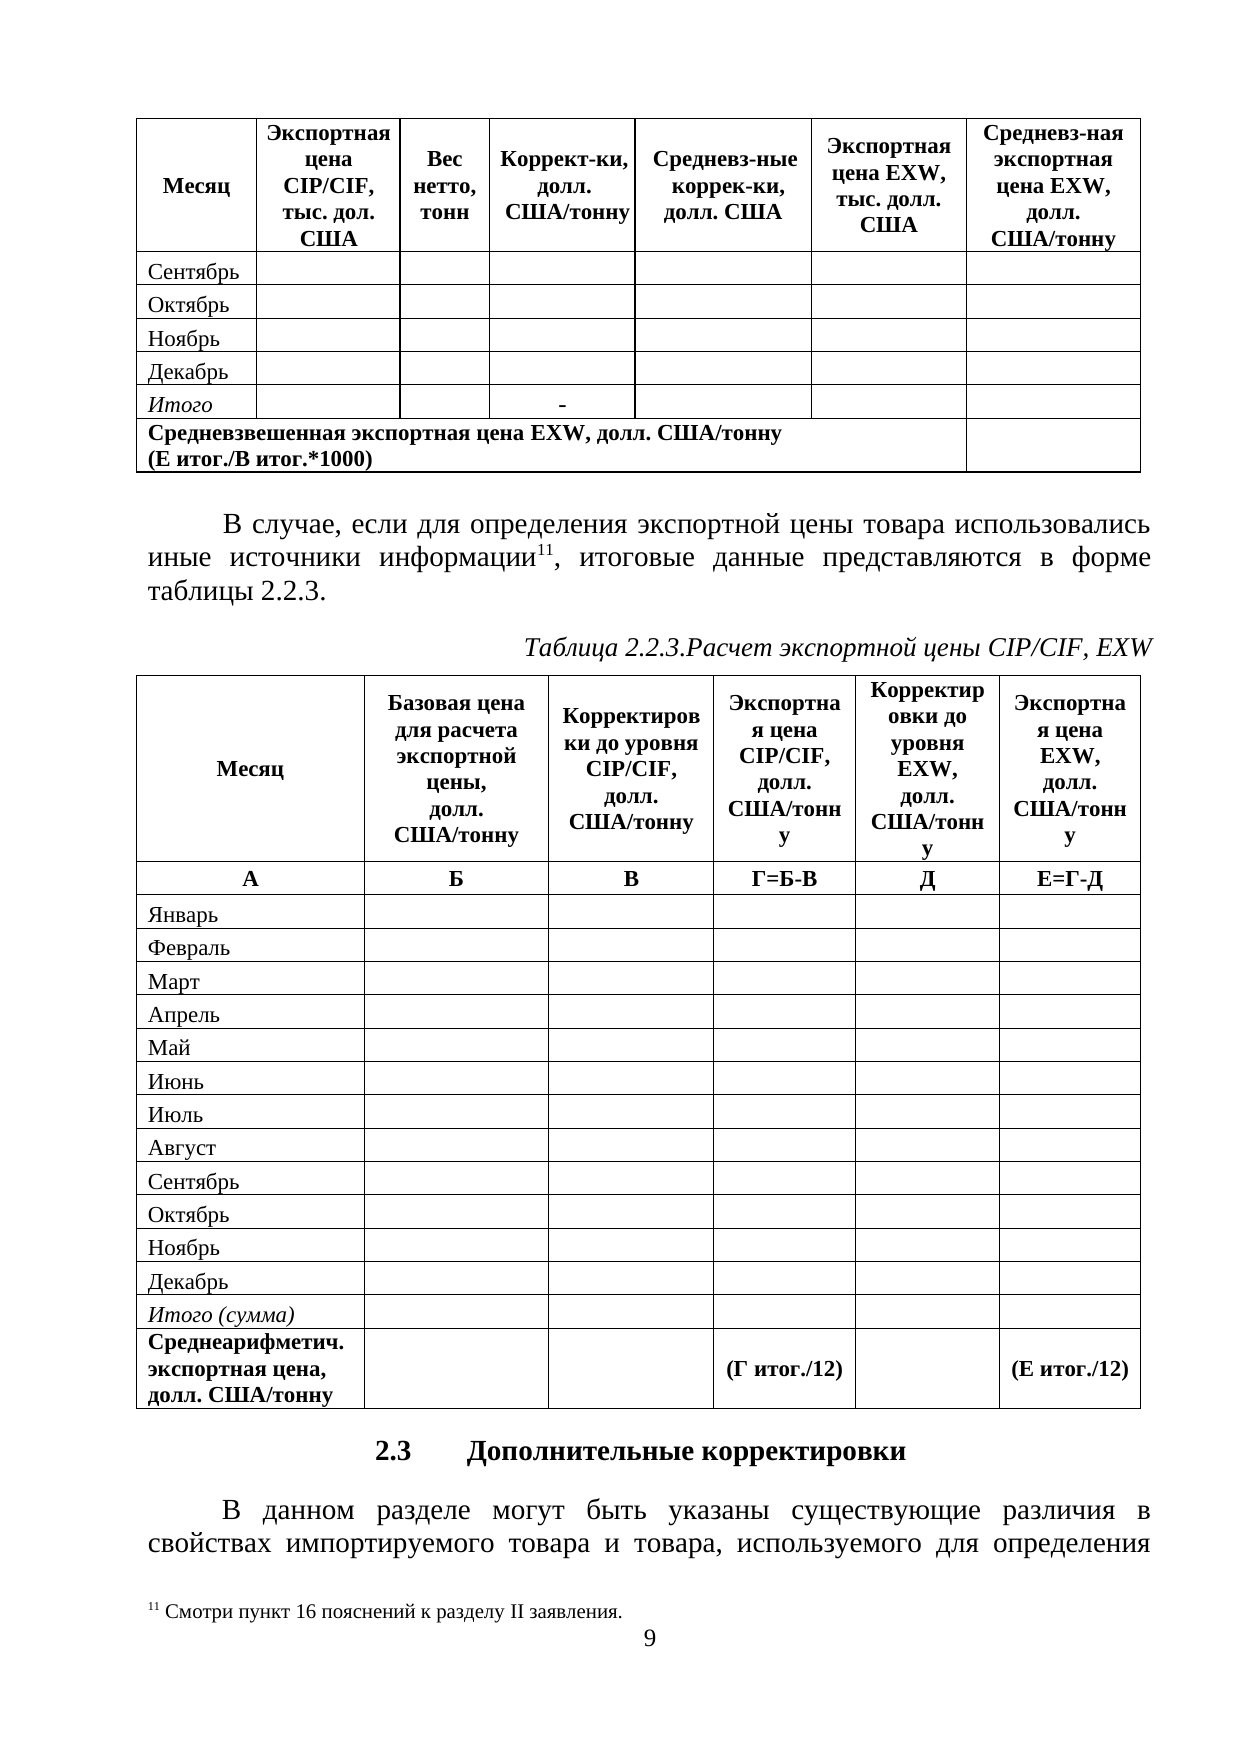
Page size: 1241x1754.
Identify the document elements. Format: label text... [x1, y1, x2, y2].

table_cell [549, 1029, 713, 1061]
table_cell [365, 1029, 548, 1061]
table_cell [401, 319, 489, 351]
table_cell [401, 385, 489, 418]
table_cell [856, 895, 999, 927]
table_cell [365, 1295, 548, 1327]
table_cell Б [365, 862, 548, 894]
table_cell [549, 995, 713, 1027]
table_cell [365, 962, 548, 994]
table_cell [714, 1195, 855, 1227]
table_cell Е=Г-Д [1000, 862, 1140, 894]
table_cell [257, 285, 399, 318]
table_cell [490, 285, 634, 318]
table_cell А [137, 862, 364, 894]
table_cell [967, 319, 1140, 351]
table_cell [1000, 1062, 1140, 1094]
table_cell [856, 962, 999, 994]
table_cell Г=Б-В [714, 862, 855, 894]
table_cell Июнь [137, 1062, 364, 1094]
table_cell Август [137, 1129, 364, 1161]
table_cell [1000, 962, 1140, 994]
table_cell [967, 385, 1140, 418]
table_cell [365, 1162, 548, 1194]
table_cell Д [856, 862, 999, 894]
table_cell [365, 1095, 548, 1127]
table_header Вес нетто, тонн [401, 119, 489, 251]
table_cell [549, 1095, 713, 1127]
table_cell [856, 929, 999, 961]
table_cell [1000, 1095, 1140, 1127]
table_cell [1000, 1229, 1140, 1261]
table_cell [812, 252, 966, 284]
table_cell [714, 995, 855, 1027]
table_cell [365, 929, 548, 961]
table_cell [401, 285, 489, 318]
table_cell [812, 352, 966, 384]
table_cell [549, 1062, 713, 1094]
table_cell Октябрь [137, 1195, 364, 1227]
table_header Корректировки до уровня CIP/CIF, долл. США/тонну [549, 676, 713, 861]
table_cell [549, 1295, 713, 1327]
table_cell Июль [137, 1095, 364, 1127]
table_header Базовая цена для расчета экспортной цены, долл. США/тонну [365, 676, 548, 861]
table_cell [365, 1062, 548, 1094]
table_cell В [549, 862, 713, 894]
table_cell Январь [137, 895, 364, 927]
table_cell Декабрь [137, 1262, 364, 1294]
table_header Средневз-ные коррек-ки, долл. США [636, 119, 811, 251]
table_cell Март [137, 962, 364, 994]
table_cell Сентябрь [137, 1162, 364, 1194]
table_header Месяц [137, 119, 256, 251]
text Таблица 2.2.3.Расчет экспортной цены CIP/CIF, EXW [148, 632, 1152, 663]
table_cell [856, 1295, 999, 1327]
table_cell [714, 1062, 855, 1094]
table_cell [1000, 1195, 1140, 1227]
table_cell [636, 252, 811, 284]
table_cell [1000, 1129, 1140, 1161]
table_cell [1000, 929, 1140, 961]
table_cell [714, 1129, 855, 1161]
table_cell [714, 962, 855, 994]
table_cell Сентябрь [137, 252, 256, 284]
table_cell [856, 1329, 999, 1407]
table_cell Итого (сумма) [137, 1295, 364, 1327]
table_cell [856, 1262, 999, 1294]
table_cell (Г итог./12) [714, 1329, 855, 1407]
table_cell [490, 319, 634, 351]
table_cell (Е итог./12) [1000, 1329, 1140, 1407]
table_cell [967, 252, 1140, 284]
table_cell [967, 352, 1140, 384]
table_cell [812, 385, 966, 418]
table_cell [365, 995, 548, 1027]
table_cell [549, 1129, 713, 1161]
text В случае, если для определения экспортной цены товара использовались иные источники информации, итоговые данные представляются в форме таблицы 2.2.3. [148, 506, 1152, 607]
table_cell [856, 995, 999, 1027]
table_cell [812, 319, 966, 351]
table_cell [549, 929, 713, 961]
table_cell Итого [137, 385, 256, 418]
table_cell [967, 285, 1140, 318]
list Дополнительные корректировки [148, 1433, 1152, 1467]
table_cell [856, 1062, 999, 1094]
table_cell [1000, 1162, 1140, 1194]
table_cell Ноябрь [137, 319, 256, 351]
table_header Экспортная цена CIP/CIF, долл. США/тонну [714, 676, 855, 861]
table_cell [714, 1029, 855, 1061]
table_cell [549, 1329, 713, 1407]
table_cell [257, 352, 399, 384]
table_cell [401, 352, 489, 384]
table_cell [714, 1162, 855, 1194]
table_cell [856, 1195, 999, 1227]
table_cell [714, 1262, 855, 1294]
table_cell [812, 285, 966, 318]
table_cell [549, 962, 713, 994]
table_cell [714, 1229, 855, 1261]
table_cell [636, 285, 811, 318]
table_cell - [490, 385, 634, 418]
table_cell [549, 1162, 713, 1194]
table_cell [636, 385, 811, 418]
table_cell Февраль [137, 929, 364, 961]
table_cell [490, 252, 634, 284]
table_cell Средневзвешенная экспортная цена EXW, долл. США/тонну (Е итог./В итог.*1000) [137, 419, 966, 471]
table_cell [257, 319, 399, 351]
table_cell [1000, 1029, 1140, 1061]
table_cell [714, 929, 855, 961]
table_header Экспортная цена CIP/CIF, тыс. дол. США [257, 119, 399, 251]
table_cell [967, 419, 1140, 471]
table_cell Октябрь [137, 285, 256, 318]
table_cell [401, 252, 489, 284]
table_cell [1000, 995, 1140, 1027]
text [148, 1492, 1152, 1559]
table_cell [490, 352, 634, 384]
table_cell [365, 1329, 548, 1407]
table_cell [549, 1229, 713, 1261]
table_cell [549, 1262, 713, 1294]
table_cell [549, 895, 713, 927]
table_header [967, 119, 1140, 251]
table_header Коррект-ки, долл. США/тонну [490, 119, 634, 251]
table_header Экспортная цена EXW, долл. США/тонну [1000, 676, 1140, 861]
table_cell Апрель [137, 995, 364, 1027]
table_cell [365, 1229, 548, 1261]
table_cell [856, 1129, 999, 1161]
table_cell [365, 1195, 548, 1227]
table_cell [856, 1229, 999, 1261]
table_cell [714, 1295, 855, 1327]
table_cell [636, 319, 811, 351]
table_cell [1000, 1262, 1140, 1294]
table_cell [1000, 1295, 1140, 1327]
table_cell Среднеарифметич. экспортная цена, долл. США/тонну [137, 1329, 364, 1407]
table_cell [1000, 895, 1140, 927]
table_cell [257, 385, 399, 418]
table_cell [365, 895, 548, 927]
table_cell Май [137, 1029, 364, 1061]
table_header Месяц [137, 676, 364, 861]
table_cell [636, 352, 811, 384]
table_cell [856, 1095, 999, 1127]
table_header Экспортная цена EXW, тыс. долл. США [812, 119, 966, 251]
table_cell [714, 1095, 855, 1127]
table_cell [549, 1195, 713, 1227]
table_cell [257, 252, 399, 284]
table_cell [365, 1129, 548, 1161]
table_cell Ноябрь [137, 1229, 364, 1261]
table_cell [714, 895, 855, 927]
table_header Корректировки до уровня EXW, долл. США/тонну [856, 676, 999, 861]
table_cell [856, 1029, 999, 1061]
table_cell [856, 1162, 999, 1194]
table_cell Декабрь [137, 352, 256, 384]
table_cell [365, 1262, 548, 1294]
